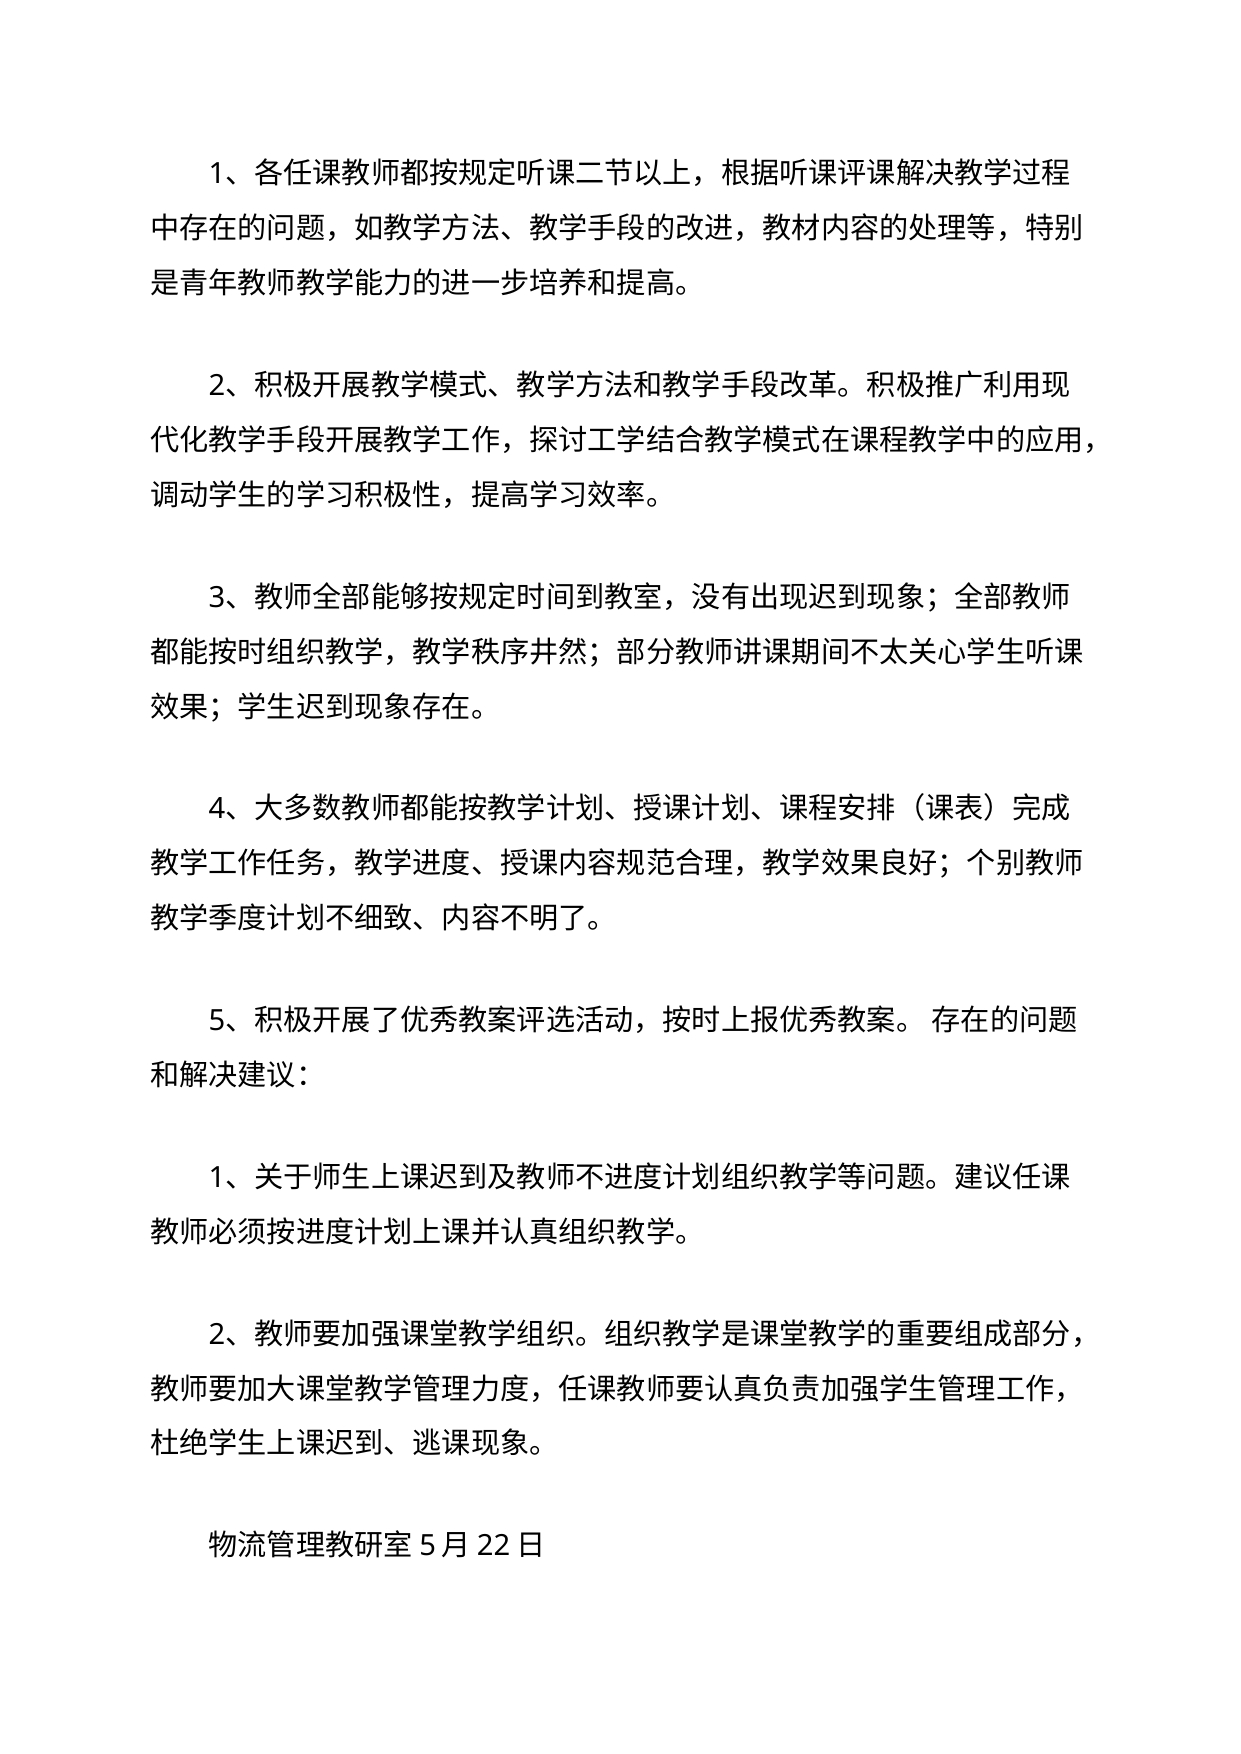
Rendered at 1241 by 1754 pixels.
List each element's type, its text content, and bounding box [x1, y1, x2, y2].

text 2、教师要加强课堂教学组织。组织教学是课堂教学的重要组成部分，教师要加大课堂教学管理力度，任课教师要认真负责加强学生管理工作，杜绝学生上课迟到、逃课现象。 [150, 1310, 1090, 1462]
text 4、大多数教师都能按教学计划、授课计划、课程安排（课表）完成教学工作任务，教学进度、授课内容规范合理，教学效果良好；个别教师教学季度计划不细致、内容不明了。 [150, 785, 1090, 937]
text 2、积极开展教学模式、教学方法和教学手段改革。积极推广利用现代化教学手段开展教学工作，探讨工学结合教学模式在课程教学中的应用，调动学生的学习积极性，提高学习效率。 [150, 362, 1090, 514]
text 5、积极开展了优秀教案评选活动，按时上报优秀教案。 存在的问题和解决建议： [150, 997, 1090, 1094]
text 物流管理教研室 5月22日 [150, 1522, 1090, 1564]
text 3、教师全部能够按规定时间到教室，没有出现迟到现象；全部教师都能按时组织教学，教学秩序井然；部分教师讲课期间不太关心学生听课效果；学生迟到现象存在。 [150, 573, 1090, 726]
text 1、各任课教师都按规定听课二节以上，根据听课评课解决教学过程中存在的问题，如教学方法、教学手段的改进，教材内容的处理等，特别是青年教师教学能力的进一步培养和提高。 [150, 150, 1090, 302]
text 1、关于师生上课迟到及教师不进度计划组织教学等问题。建议任课教师必须按进度计划上课并认真组织教学。 [150, 1153, 1090, 1251]
